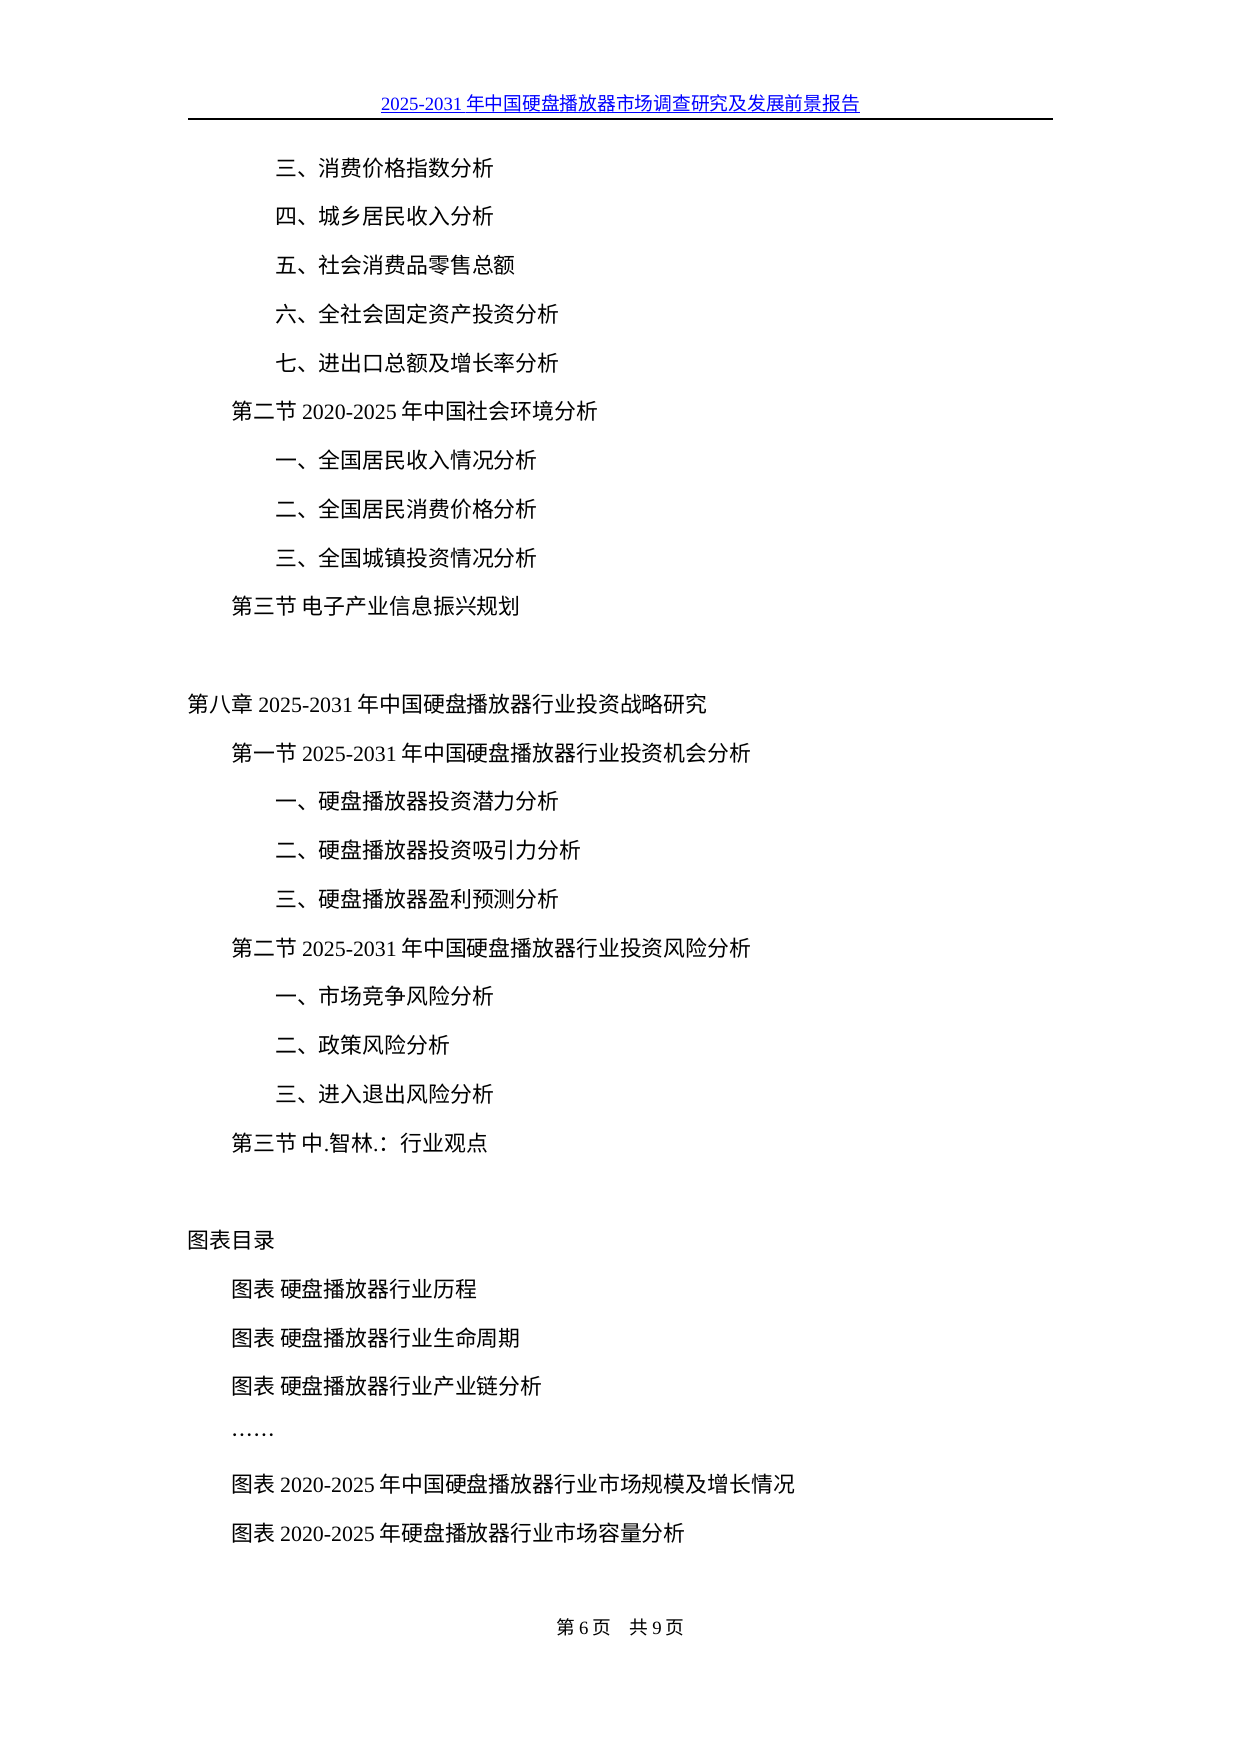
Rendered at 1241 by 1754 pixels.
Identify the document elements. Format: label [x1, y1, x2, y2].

text [187, 150, 1053, 1548]
